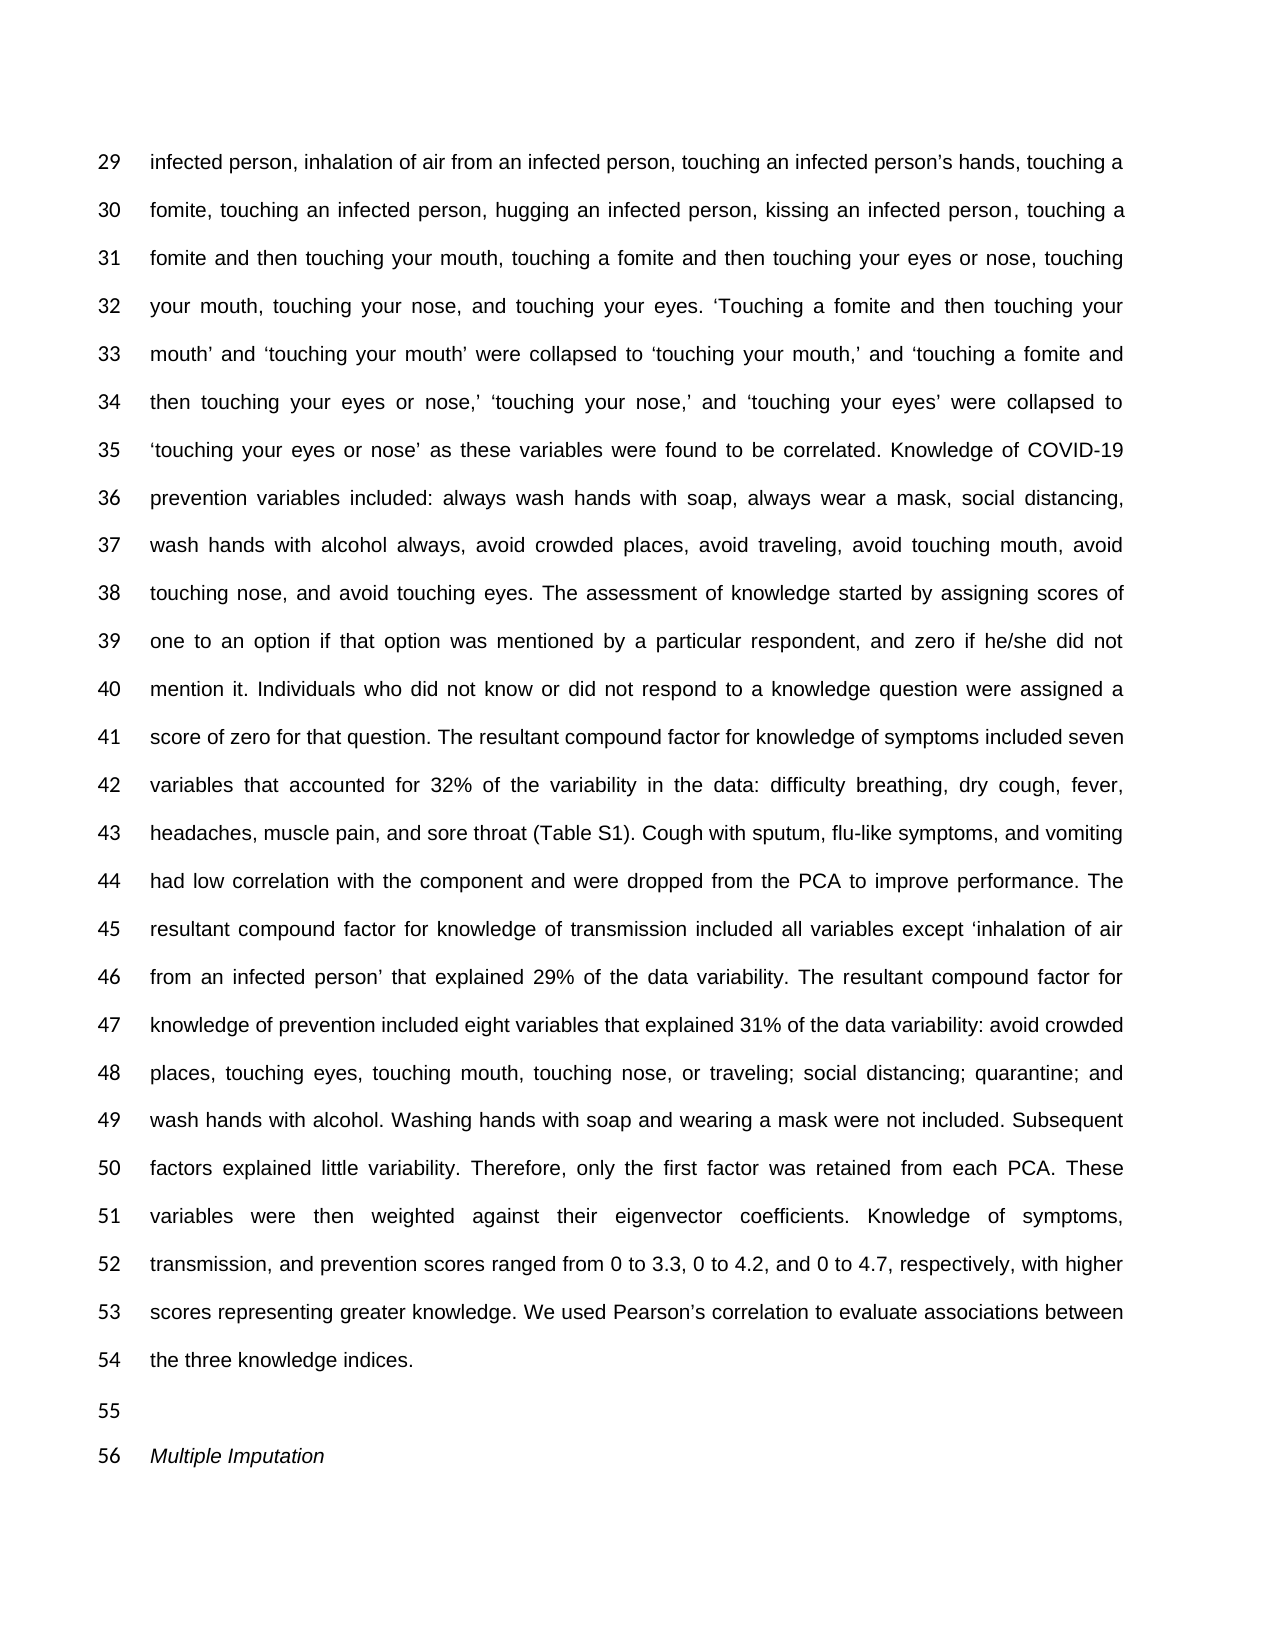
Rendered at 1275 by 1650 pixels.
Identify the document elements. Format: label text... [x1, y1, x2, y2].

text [150, 150, 1125, 1372]
text Multiple Imputation [150, 1444, 1125, 1468]
